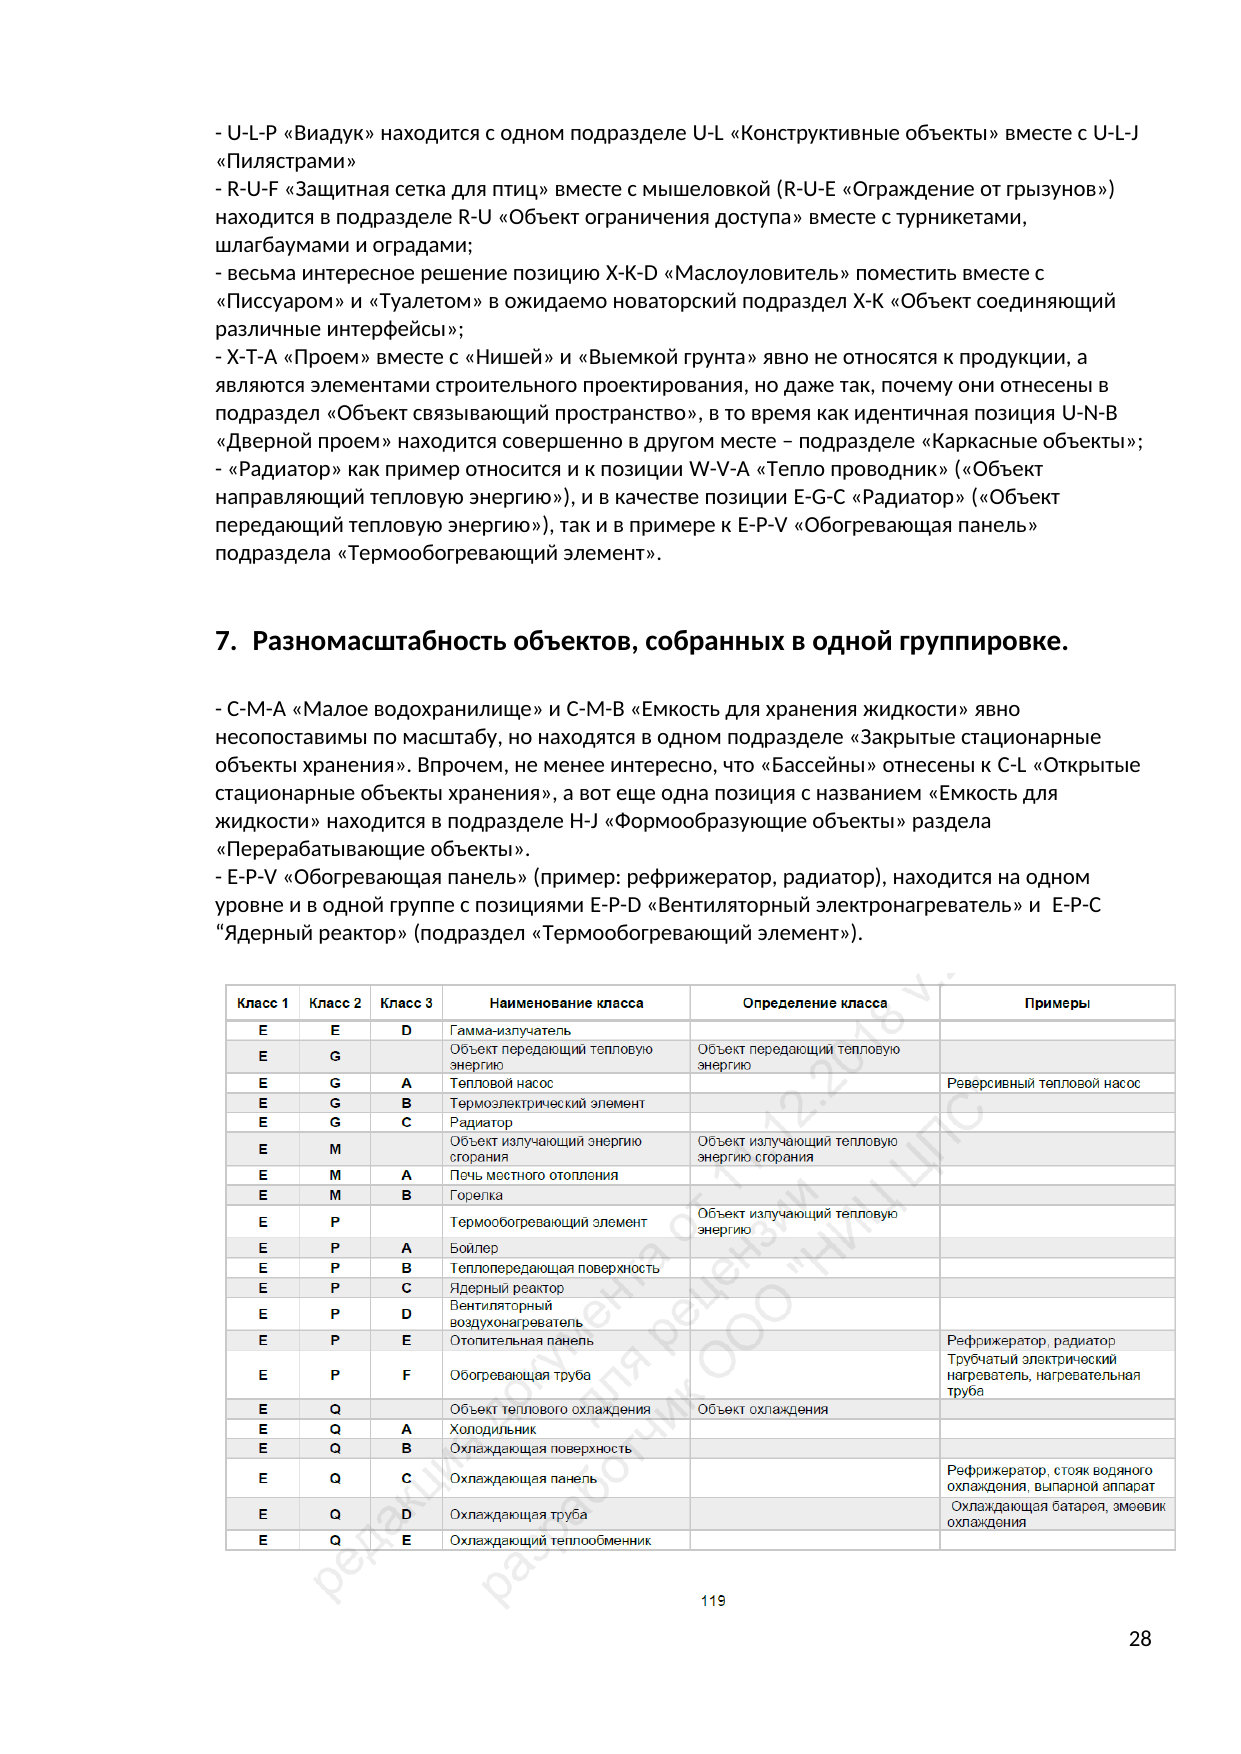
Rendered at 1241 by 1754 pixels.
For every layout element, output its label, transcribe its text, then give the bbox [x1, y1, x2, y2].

text - U-L-P «Виадук» находится с одном подразделе U-L «Конструктивные объекты» вместе с U-L-J «Пилястрами» [215, 118, 1152, 174]
text стационарные объекты хранения», а вот еще одна позиция с названием «Емкость для жидкости» находится в подразделе H-J «Формообразующие объекты» раздела «Перерабатывающие объекты». [215, 778, 1152, 862]
text - C-M-A «Малое водохранилище» и C-M-B «Емкость для хранения жидкости» явно несопоставимы по масштабу, но находятся в одном подразделе «Закрытые стационарные объекты хранения». Впрочем, не менее интересно, что «Бассейны» отнесены к C-L «Открытые [215, 694, 1152, 778]
picture [214, 973, 1190, 1615]
text - «Радиатор» как пример относится и к позиции W-V-A «Тепло проводник» («Объект направляющий тепловую энергию»), и в качестве позиции E-G-C «Радиатор» («Объект передающий тепловую энергию»), так и в примере к E-P-V «Обогревающая панель» подраздела «Термообогревающий элемент». [215, 454, 1152, 566]
list Разномасштабность объектов, собранных в одной группировке. [215, 622, 1152, 658]
text - R-U-F «Защитная сетка для птиц» вместе с мышеловкой (R-U-E «Ограждение от грызунов») находится в подразделе R-U «Объект ограничения доступа» вместе с турникетами, шлагбаумами и оградами; [215, 174, 1152, 258]
text - X-T-A «Проем» вместе с «Нишей» и «Выемкой грунта» явно не относятся к продукции, а являются элементами строительного проектирования, но даже так, почему они отнесены в подраздел «Объект связывающий пространство», в то время как идентичная позиция U-N-B «Дверной проем» находится совершенно в другом месте – подразделе «Каркасные объекты»; [215, 342, 1152, 454]
text - весьма интересное решение позицию X-K-D «Маслоуловитель» поместить вместе с «Писсуаром» и «Туалетом» в ожидаемо новаторский подраздел X-K «Объект соединяющий различные интерфейсы»; [215, 258, 1152, 342]
text - E-P-V «Обогревающая панель» (пример: рефрижератор, радиатор), находится на одном уровне и в одной группе с позициями E-P-D «Вентиляторный электронагреватель» и E-P-C “Ядерный реактор» (подраздел «Термообогревающий элемент»). [215, 862, 1152, 946]
